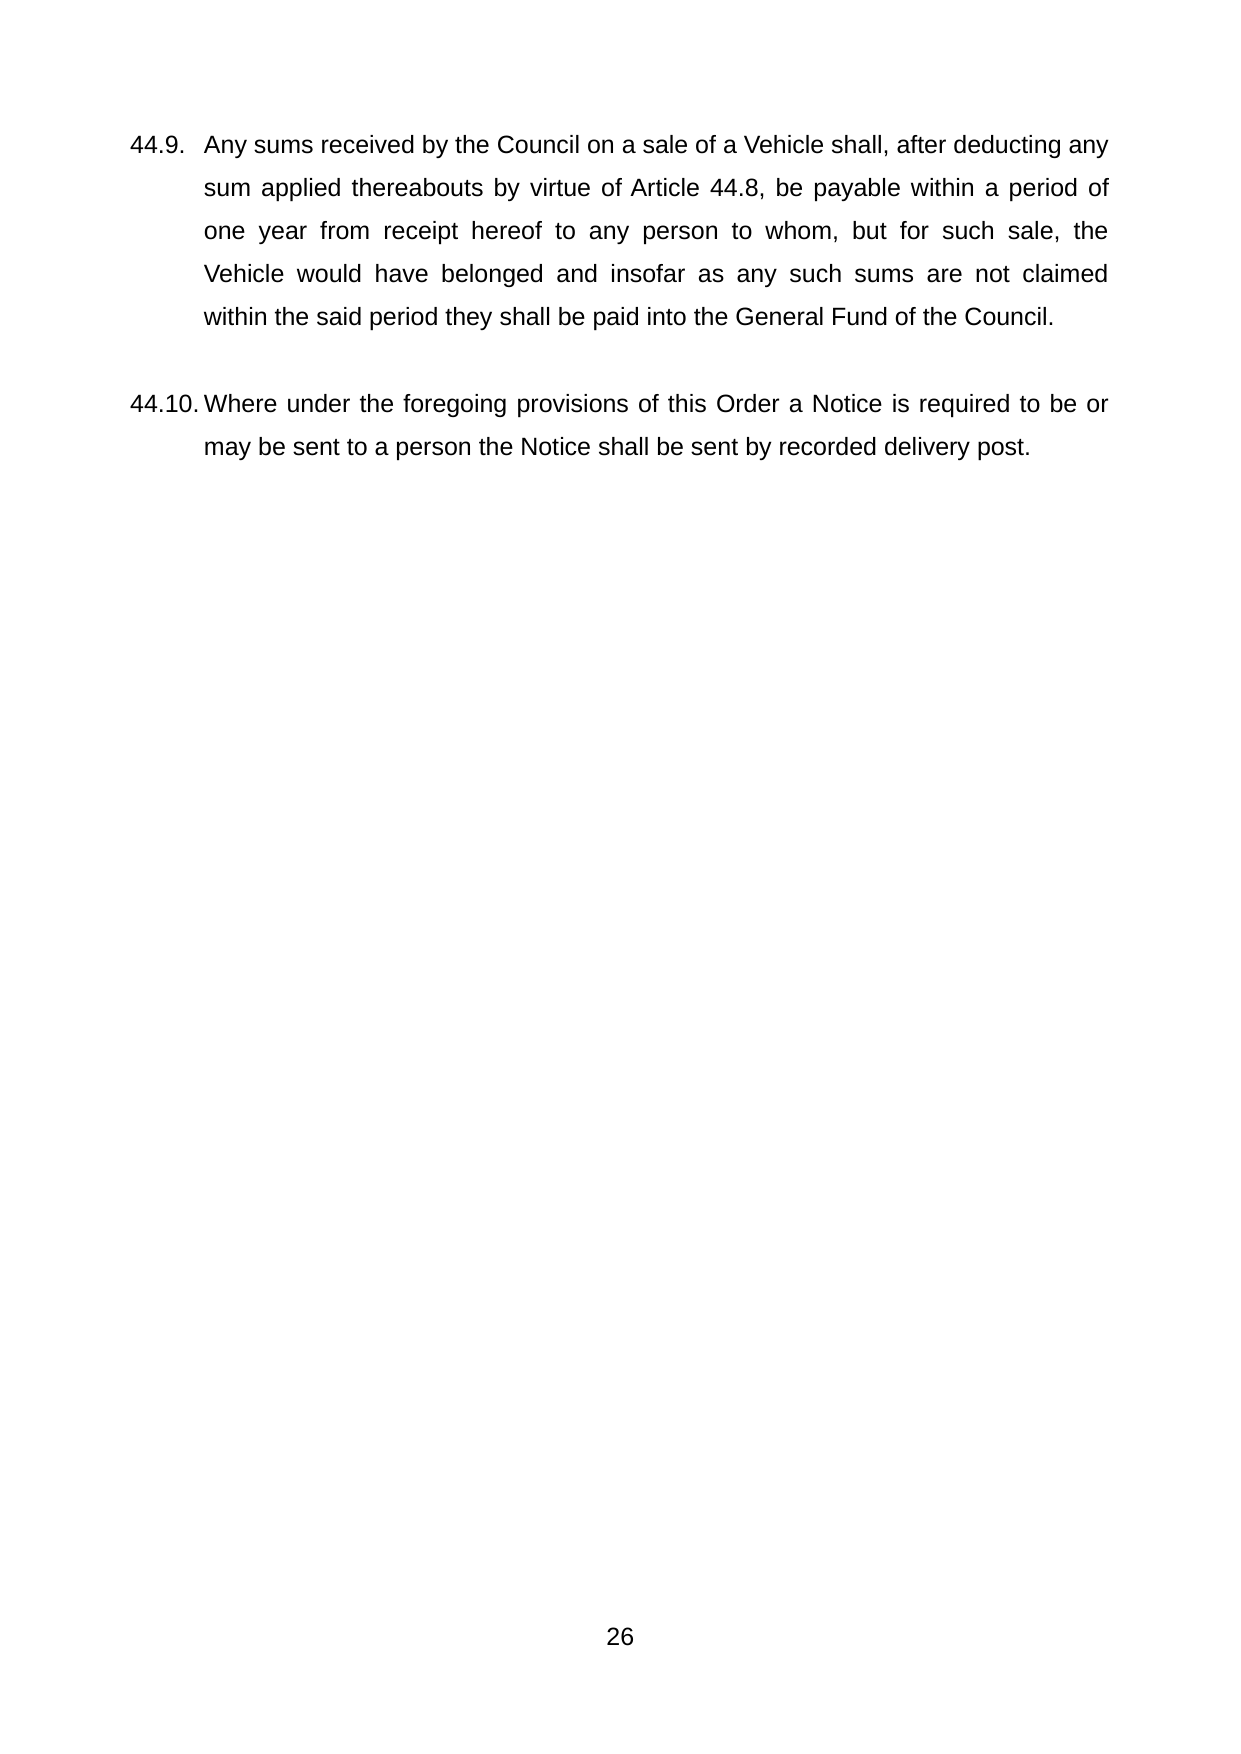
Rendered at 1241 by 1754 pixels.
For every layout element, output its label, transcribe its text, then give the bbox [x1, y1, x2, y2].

list Any sums received by the Council on a sale of a Vehicle shall, after deducting any sum applied thereabouts by virtue of Article 44.8, be payable within a period of one year from receipt hereof to any person to whom, but for such sale, the Vehicle would have belonged and insofar as any such sums are not claimed within the said period they shall be paid into the General Fund of the Council. [130, 130, 1110, 331]
list Where under the foregoing provisions of this Order a Notice is required to be or may be sent to a person the Notice shall be sent by recorded delivery post. [130, 389, 1110, 461]
